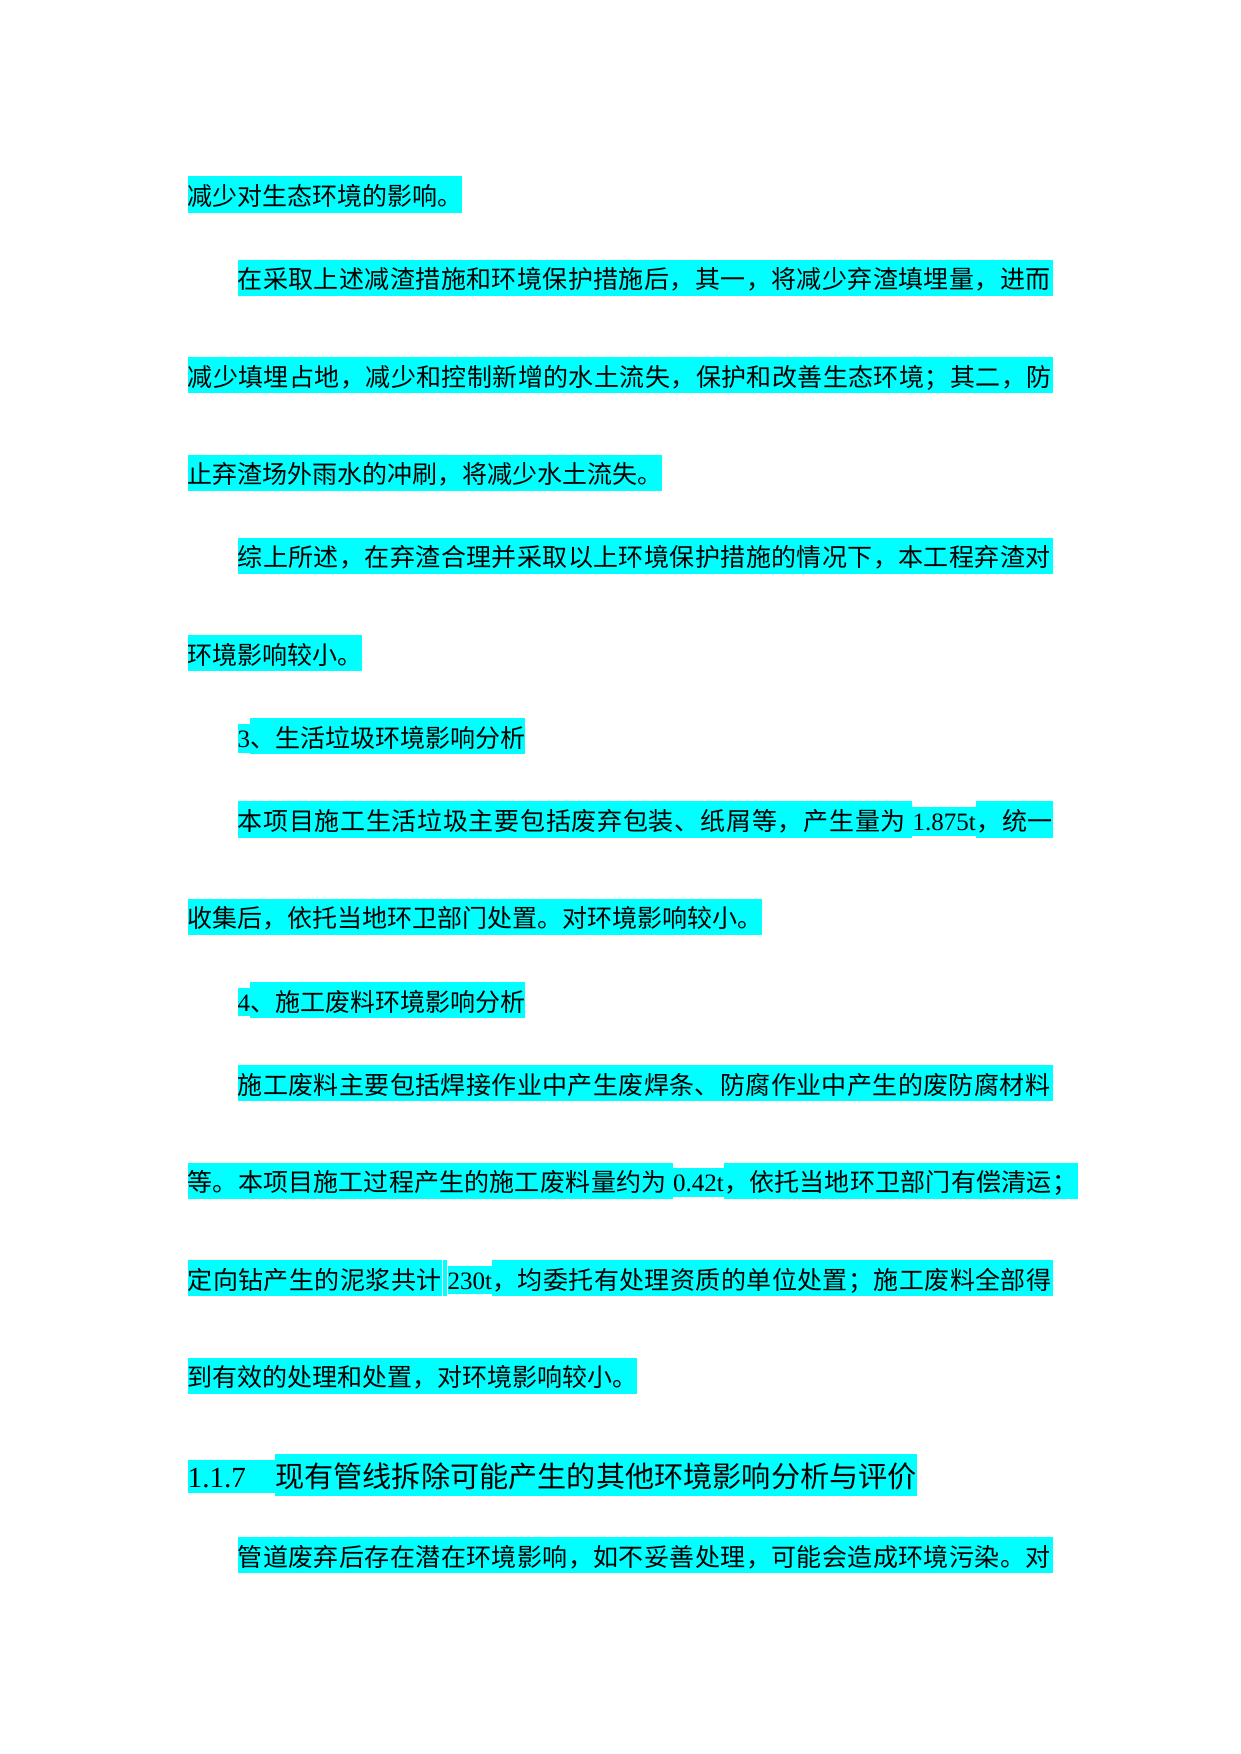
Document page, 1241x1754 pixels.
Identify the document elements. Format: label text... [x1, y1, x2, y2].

text 本项目施工生活垃圾主要包括废弃包装、纸屑等，产生量为1.875t，统一收集后，依托当地环卫部门处置。对环境影响较小。 [187, 787, 1053, 949]
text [187, 162, 1053, 227]
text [187, 1523, 1053, 1588]
text 3、生活垃圾环境影响分析 [187, 704, 1053, 769]
text 在采取上述减渣措施和环境保护措施后，其一，将减少弃渣填埋量，进而减少填埋占地，减少和控制新增的水土流失，保护和改善生态环境；其二，防止弃渣场外雨水的冲刷，将减少水土流失。 [187, 245, 1053, 505]
text 4、施工废料环境影响分析 [187, 968, 1053, 1033]
text 综上所述，在弃渣合理并采取以上环境保护措施的情况下，本工程弃渣对环境影响较小。 [187, 523, 1053, 686]
subtitle 现有管线拆除可能产生的其他环境影响分析与评价 [187, 1453, 1053, 1496]
text 施工废料主要包括焊接作业中产生废焊条、防腐作业中产生的废防腐材料等。本项目施工过程产生的施工废料量约为0.42t，依托当地环卫部门有偿清运；定向钻产生的泥浆共计230t，均委托有处理资质的单位处置；施工废料全部得到有效的处理和处置，对环境影响较小。 [187, 1051, 1053, 1408]
